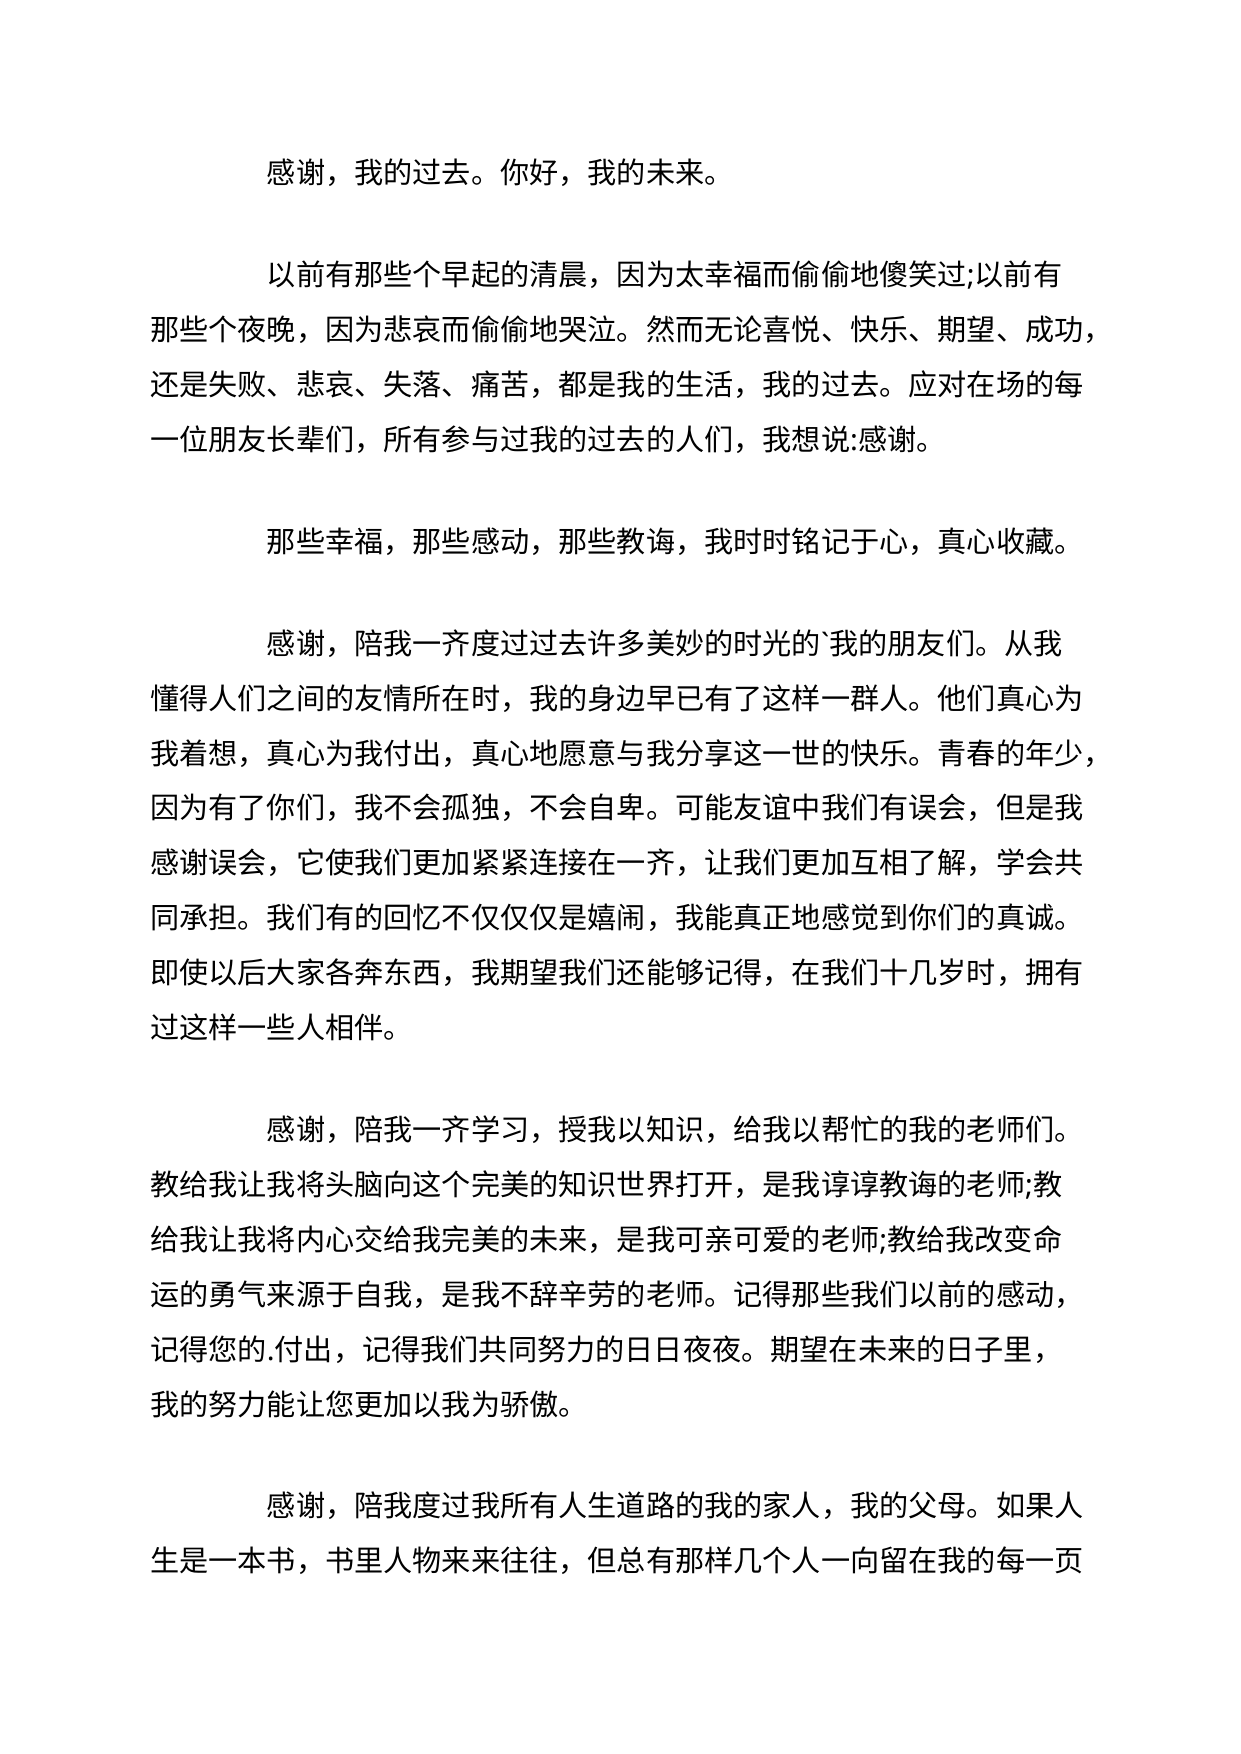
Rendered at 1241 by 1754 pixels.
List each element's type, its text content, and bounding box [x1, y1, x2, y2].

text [150, 1483, 1090, 1580]
text 感谢，我的过去。你好，我的未来。 [150, 150, 1090, 192]
text 感谢，陪我一齐度过过去许多美妙的时光的`我的朋友们。从我懂得人们之间的友情所在时，我的身边早已有了这样一群人。他们真心为我着想，真心为我付出，真心地愿意与我分享这一世的快乐。青春的年少，因为有了你们，我不会孤独，不会自卑。可能友谊中我们有误会，但是我感谢误会，它使我们更加紧紧连接在一齐，让我们更加互相了解，学会共同承担。我们有的回忆不仅仅仅是嬉闹，我能真正地感觉到你们的真诚。即使以后大家各奔东西，我期望我们还能够记得，在我们十几岁时，拥有过这样一些人相伴。 [150, 620, 1090, 1047]
text 那些幸福，那些感动，那些教诲，我时时铭记于心，真心收藏。 [150, 518, 1090, 561]
text 感谢，陪我一齐学习，授我以知识，给我以帮忙的我的老师们。教给我让我将头脑向这个完美的知识世界打开，是我谆谆教诲的老师;教给我让我将内心交给我完美的未来，是我可亲可爱的老师;教给我改变命运的勇气来源于自我，是我不辞辛劳的老师。记得那些我们以前的感动，记得您的.付出，记得我们共同努力的日日夜夜。期望在未来的日子里，我的努力能让您更加以我为骄傲。 [150, 1106, 1090, 1423]
text 以前有那些个早起的清晨，因为太幸福而偷偷地傻笑过;以前有那些个夜晚，因为悲哀而偷偷地哭泣。然而无论喜悦、快乐、期望、成功，还是失败、悲哀、失落、痛苦，都是我的生活，我的过去。应对在场的每一位朋友长辈们，所有参与过我的过去的人们，我想说:感谢。 [150, 252, 1090, 459]
